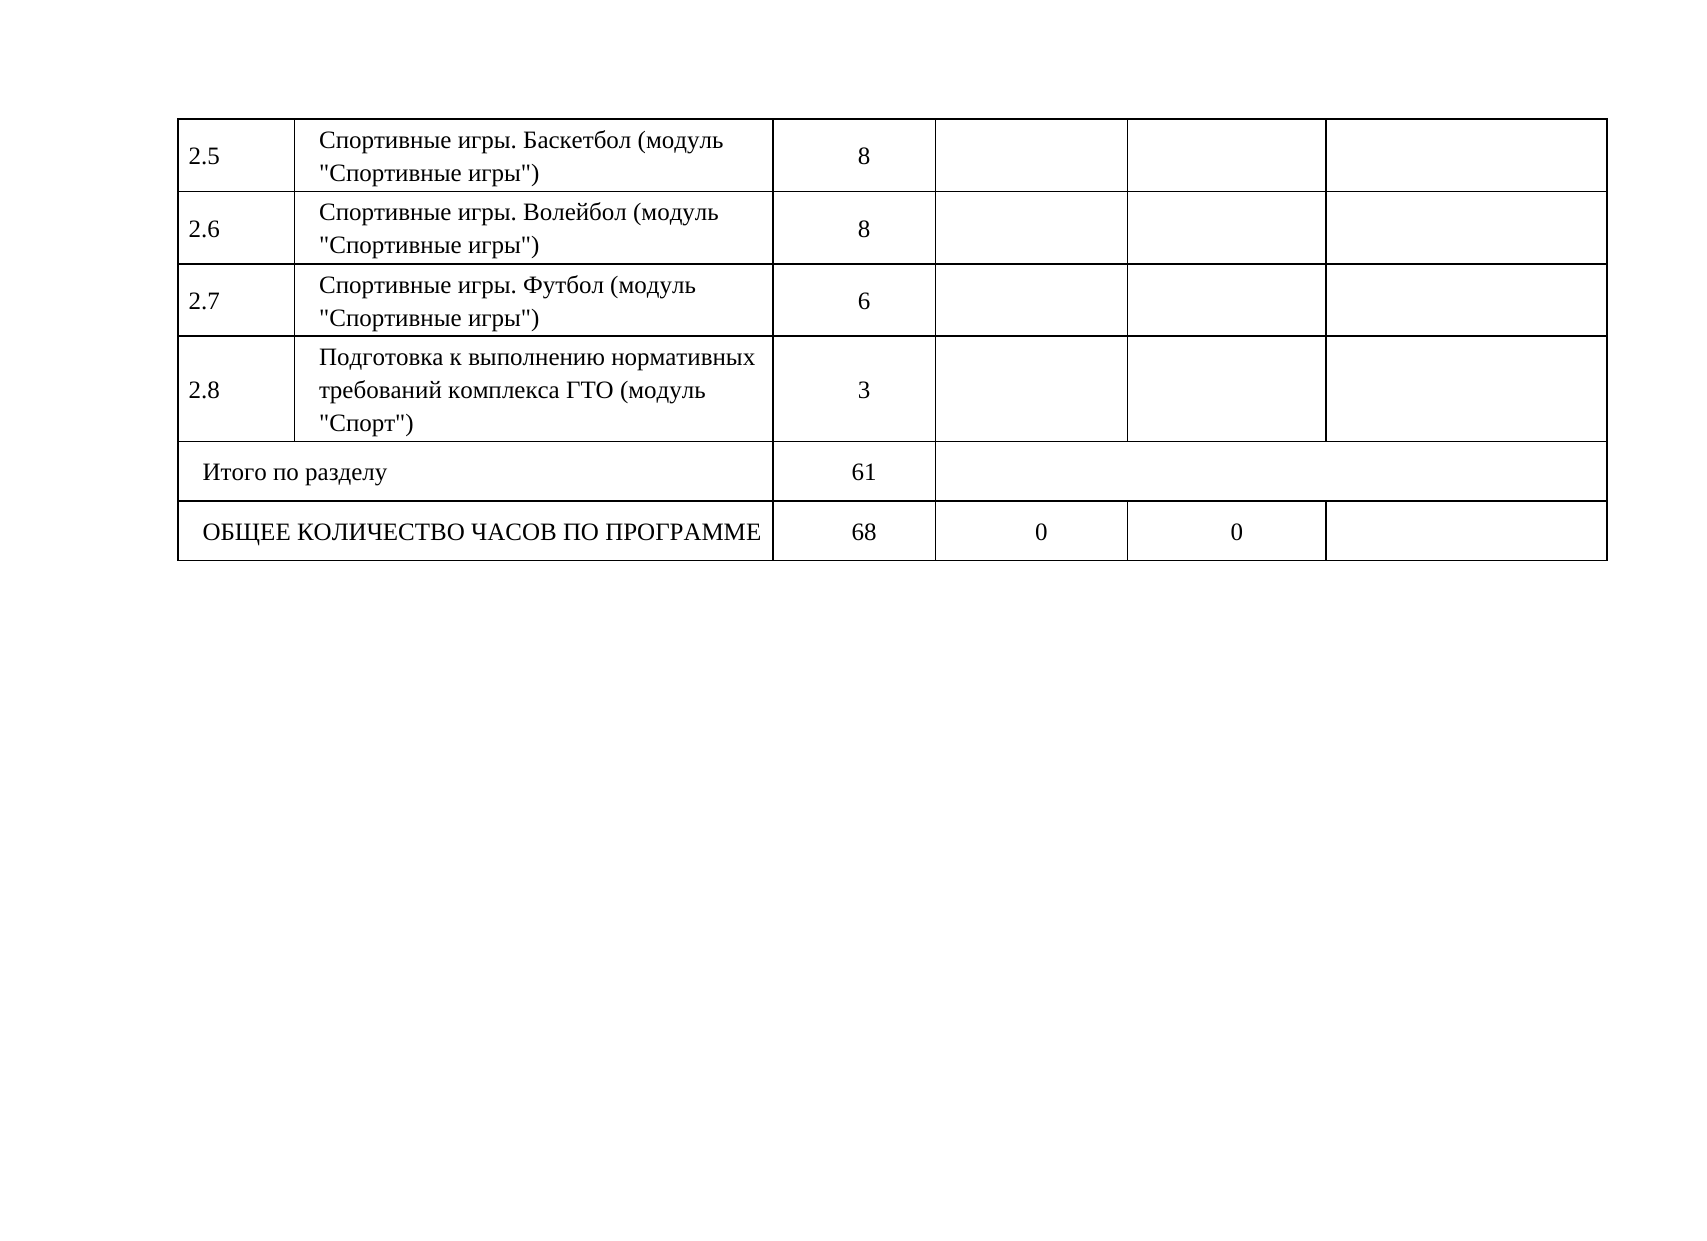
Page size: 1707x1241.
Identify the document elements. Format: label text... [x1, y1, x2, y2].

table_cell [936, 337, 1127, 441]
table_cell 3 [774, 337, 935, 441]
table_cell [1327, 192, 1606, 263]
table_cell 8 [774, 192, 935, 263]
table_cell Подготовка к выполнению нормативных требований комплекса ГТО (модуль "Спорт") [295, 337, 772, 441]
table_cell [936, 120, 1127, 191]
table_cell 68 [774, 502, 935, 560]
table_cell [1128, 120, 1325, 191]
table_cell 2.8 [179, 337, 294, 441]
table_cell [1128, 337, 1325, 441]
table_cell [936, 442, 1606, 500]
table_cell 6 [774, 265, 935, 335]
table_cell 2.5 [179, 120, 294, 191]
table_cell Спортивные игры. Волейбол (модуль "Спортивные игры") [295, 192, 772, 263]
table_cell Спортивные игры. Футбол (модуль "Спортивные игры") [295, 265, 772, 335]
table_cell [1327, 337, 1606, 441]
table_cell 8 [774, 120, 935, 191]
table_cell ОБЩЕЕ КОЛИЧЕСТВО ЧАСОВ ПО ПРОГРАММЕ [179, 502, 772, 560]
table_cell Итого по разделу [179, 442, 772, 500]
table_cell [1327, 502, 1606, 560]
table_cell [1128, 192, 1325, 263]
table_cell 0 [936, 502, 1127, 560]
table_cell [936, 192, 1127, 263]
table_cell 2.7 [179, 265, 294, 335]
table_cell [1327, 265, 1606, 335]
table_cell [1327, 120, 1606, 191]
table_cell 0 [1128, 502, 1325, 560]
table_cell 2.6 [179, 192, 294, 263]
table_cell [1128, 265, 1325, 335]
table_cell Спортивные игры. Баскетбол (модуль "Спортивные игры") [295, 120, 772, 191]
table_cell [936, 265, 1127, 335]
table_cell 61 [774, 442, 935, 500]
